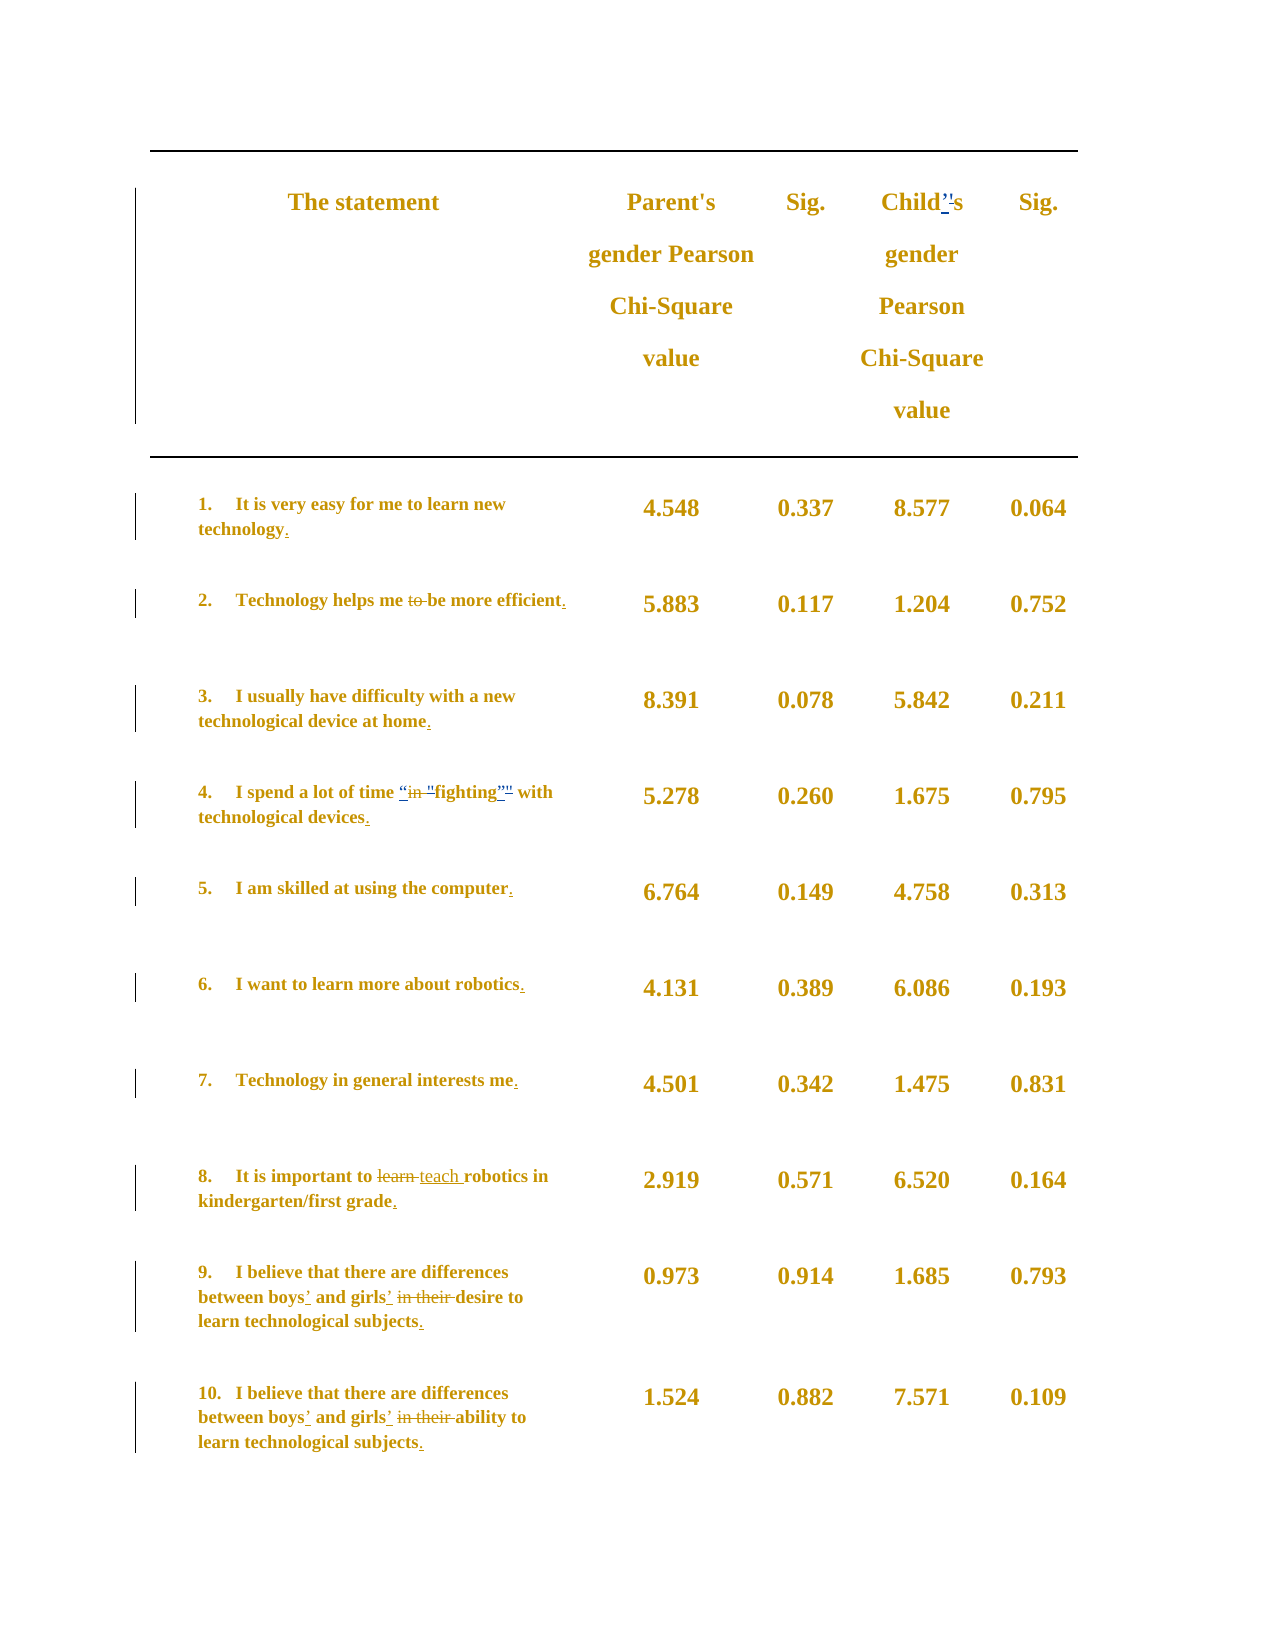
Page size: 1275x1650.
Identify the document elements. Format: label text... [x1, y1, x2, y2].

table_cell 1.524 [577, 1346, 766, 1467]
table_cell 8. It is important to robotics in kindergarten/first grade [150, 1129, 577, 1225]
table_cell 0.149 [766, 842, 845, 938]
table_cell 0.882 [766, 1346, 845, 1467]
table_header Parent's gender Pearson Chi-Square value [577, 152, 766, 456]
table_cell 4.548 [577, 458, 766, 554]
table_cell 0.064 [998, 458, 1078, 554]
table_cell 6.086 [845, 938, 998, 1033]
table_cell 9. I believe that there are differences between boys and girls desire to learn technological subjects [150, 1225, 577, 1346]
table_cell 0.193 [998, 938, 1078, 1033]
table_cell 0.337 [766, 458, 845, 554]
table_cell 0.752 [998, 554, 1078, 650]
table_cell 0.973 [577, 1225, 766, 1346]
table_cell 0.211 [998, 650, 1078, 746]
table_cell 0.831 [998, 1034, 1078, 1129]
table_cell 7. Technology in general interests me [150, 1034, 577, 1129]
table_cell 6.520 [845, 1129, 998, 1225]
table_cell 2. Technology helps me be more efficient [150, 554, 577, 650]
table_cell 10. I believe that there are differences between boys and girls ability to learn technological subjects [150, 1346, 577, 1467]
table_cell 1.475 [845, 1034, 998, 1129]
table_header Childs gender Pearson Chi-Square value [845, 152, 998, 456]
table_cell 0.078 [766, 650, 845, 746]
table_cell 6.764 [577, 842, 766, 938]
table_cell 1.675 [845, 746, 998, 842]
table_header Sig. [998, 152, 1078, 456]
table_cell 0.313 [998, 842, 1078, 938]
table_cell 8.577 [845, 458, 998, 554]
table_cell 8.391 [577, 650, 766, 746]
table_header Sig. [766, 152, 845, 456]
table_cell 1.204 [845, 554, 998, 650]
table_cell 4.758 [845, 842, 998, 938]
table_cell 4.501 [577, 1034, 766, 1129]
table_cell 5.278 [577, 746, 766, 842]
table_cell 5. I am skilled at using the computer [150, 842, 577, 938]
table_cell 4. I spend a lot of time fighting with technological devices [150, 746, 577, 842]
table_cell 1.685 [845, 1225, 998, 1346]
table_cell 0.571 [766, 1129, 845, 1225]
table_cell 0.117 [766, 554, 845, 650]
table_cell 3. I usually have difficulty with a new technological device at home [150, 650, 577, 746]
table_cell 0.164 [998, 1129, 1078, 1225]
table_cell 4.131 [577, 938, 766, 1033]
table_cell 2.919 [577, 1129, 766, 1225]
table_cell 6. I want to learn more about robotics [150, 938, 577, 1033]
table_cell 0.260 [766, 746, 845, 842]
table_cell 7.571 [845, 1346, 998, 1467]
table_cell 0.914 [766, 1225, 845, 1346]
table_cell 5.842 [845, 650, 998, 746]
table_cell 0.342 [766, 1034, 845, 1129]
table_cell 5.883 [577, 554, 766, 650]
table_cell 1. It is very easy for me to learn new technology [150, 458, 577, 554]
table_cell 0.389 [766, 938, 845, 1033]
table_cell 0.795 [998, 746, 1078, 842]
table_cell 0.109 [998, 1346, 1078, 1467]
table_header The statement [150, 152, 577, 456]
table_cell 0.793 [998, 1225, 1078, 1346]
